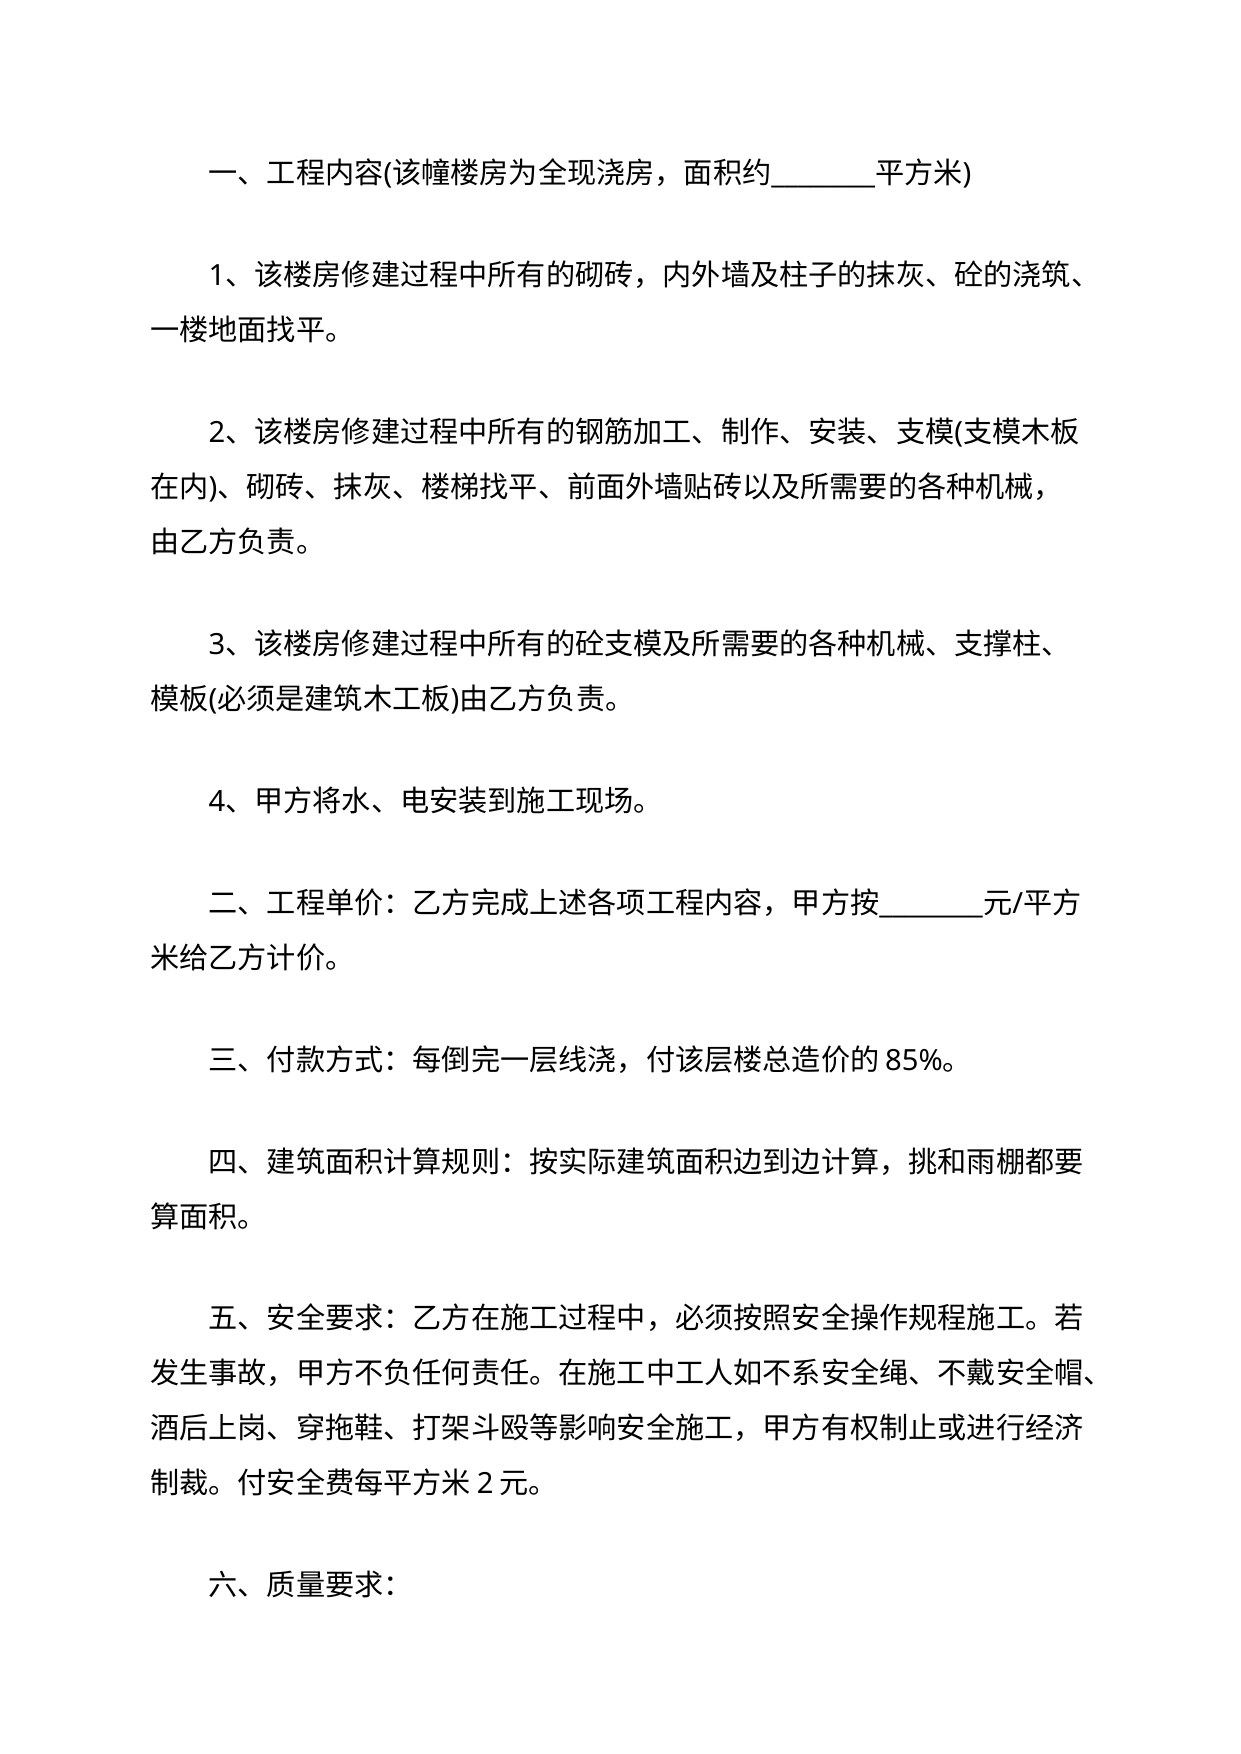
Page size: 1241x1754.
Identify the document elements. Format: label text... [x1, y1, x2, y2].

text 3、该楼房修建过程中所有的砼支模及所需要的各种机械、支撑柱、模板(必须是建筑木工板)由乙方负责。 [150, 621, 1090, 718]
text 三、付款方式：每倒完一层线浇，付该层楼总造价的85%。 [150, 1036, 1090, 1079]
text 4、甲方将水、电安装到施工现场。 [150, 777, 1090, 820]
text 五、安全要求：乙方在施工过程中，必须按照安全操作规程施工。若发生事故，甲方不负任何责任。在施工中工人如不系安全绳、不戴安全帽、酒后上岗、穿拖鞋、打架斗殴等影响安全施工，甲方有权制止或进行经济制裁。付安全费每平方米2元。 [150, 1295, 1090, 1502]
text 四、建筑面积计算规则：按实际建筑面积边到边计算，挑和雨棚都要算面积。 [150, 1138, 1090, 1235]
text 1、该楼房修建过程中所有的砌砖，内外墙及柱子的抹灰、砼的浇筑、一楼地面找平。 [150, 252, 1090, 349]
text 2、该楼房修建过程中所有的钢筋加工、制作、安装、支模(支模木板在内)、砌砖、抹灰、楼梯找平、前面外墙贴砖以及所需要的各种机械，由乙方负责。 [150, 409, 1090, 561]
text 六、质量要求： [150, 1562, 1090, 1604]
text 一、工程内容(该幢楼房为全现浇房，面积约________平方米) [150, 150, 1090, 192]
text 二、工程单价：乙方完成上述各项工程内容，甲方按________元/平方米给乙方计价。 [150, 879, 1090, 977]
